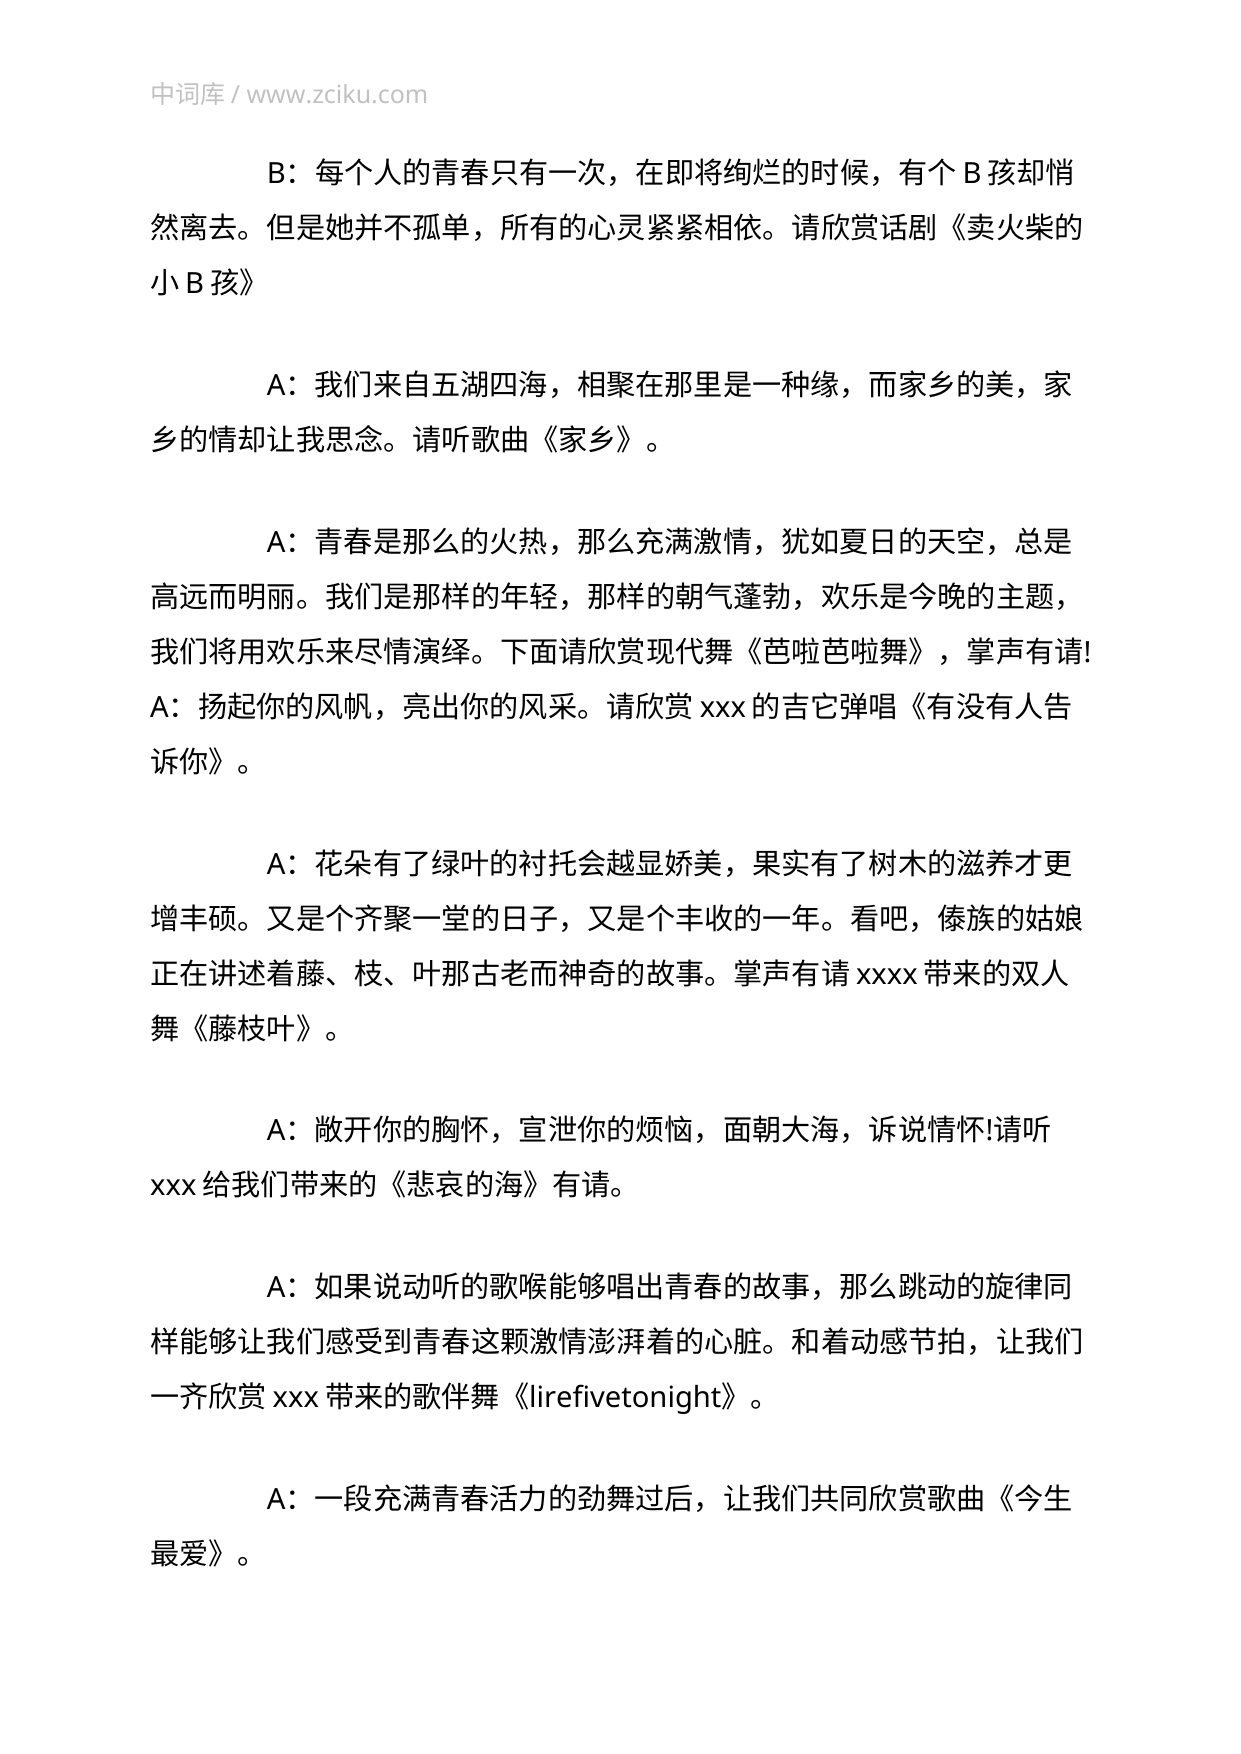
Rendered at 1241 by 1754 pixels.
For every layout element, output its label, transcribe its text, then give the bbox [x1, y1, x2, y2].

text B：每个人的青春只有一次，在即将绚烂的时候，有个B孩却悄然离去。但是她并不孤单，所有的心灵紧紧相依。请欣赏话剧《卖火柴的小B孩》 [150, 150, 1090, 302]
text A：如果说动听的歌喉能够唱出青春的故事，那么跳动的旋律同样能够让我们感受到青春这颗激情澎湃着的心脏。和着动感节拍，让我们一齐欣赏xxx带来的歌伴舞《lirefivetonight》。 [150, 1264, 1090, 1416]
text A：青春是那么的火热，那么充满激情，犹如夏日的天空，总是高远而明丽。我们是那样的年轻，那样的朝气蓬勃，欢乐是今晚的主题，我们将用欢乐来尽情演绎。下面请欣赏现代舞《芭啦芭啦舞》，掌声有请!A：扬起你的风帆，亮出你的风采。请欣赏xxx的吉它弹唱《有没有人告诉你》。 [150, 519, 1090, 781]
text A：花朵有了绿叶的衬托会越显娇美，果实有了树木的滋养才更增丰硕。又是个齐聚一堂的日子，又是个丰收的一年。看吧，傣族的姑娘正在讲述着藤、枝、叶那古老而神奇的故事。掌声有请xxxx带来的双人舞《藤枝叶》。 [150, 840, 1090, 1047]
text A：一段充满青春活力的劲舞过后，让我们共同欣赏歌曲《今生最爱》。 [150, 1476, 1090, 1573]
text A：我们来自五湖四海，相聚在那里是一种缘，而家乡的美，家乡的情却让我思念。请听歌曲《家乡》。 [150, 362, 1090, 459]
text A：敞开你的胸怀，宣泄你的烦恼，面朝大海，诉说情怀!请听xxx给我们带来的《悲哀的海》有请。 [150, 1107, 1090, 1204]
